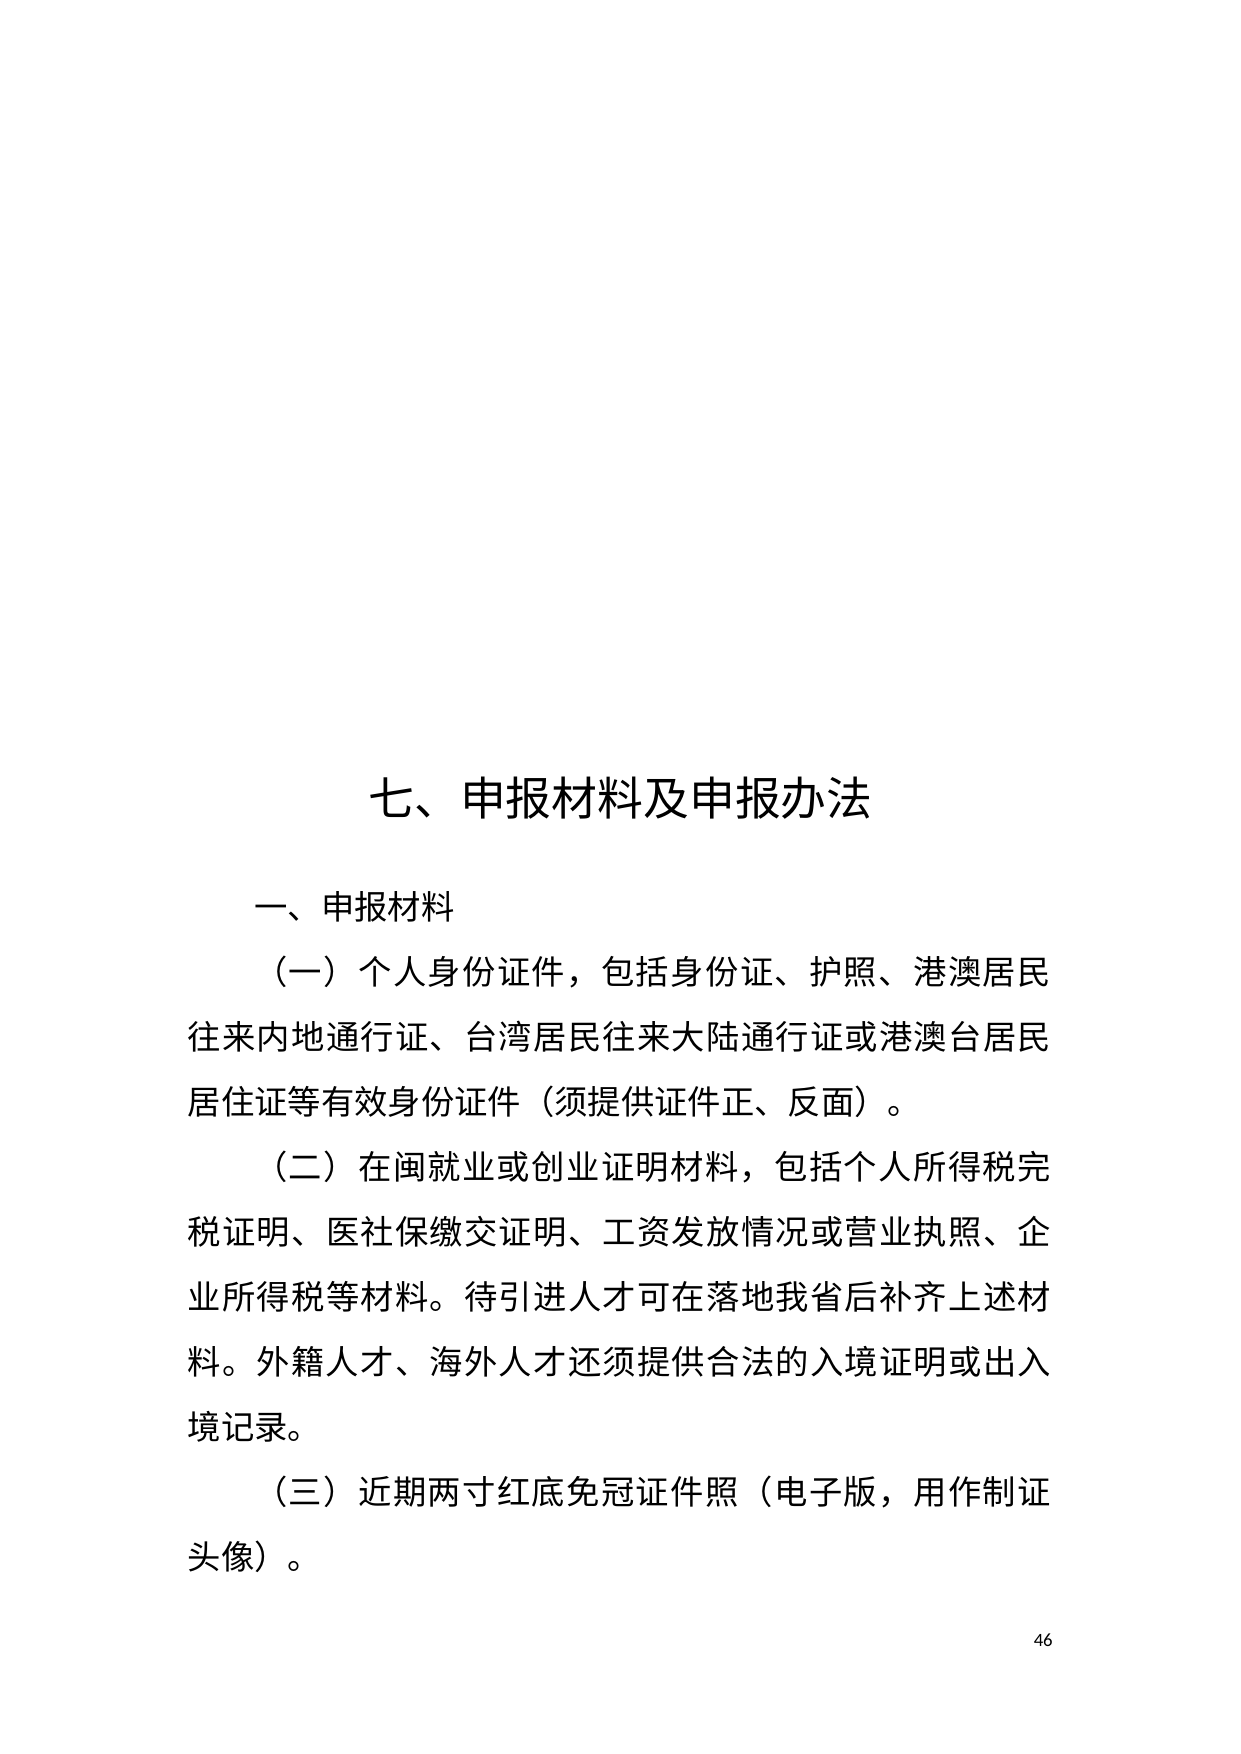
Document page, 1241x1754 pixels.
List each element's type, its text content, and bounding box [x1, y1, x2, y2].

text （三）近期两寸红底免冠证件照（电子版，用作制证头像）。 [187, 1458, 1053, 1588]
text 七、申报材料及申报办法 [187, 747, 1053, 844]
text （二）在闽就业或创业证明材料，包括个人所得税完税证明、医社保缴交证明、工资发放情况或营业执照、企业所得税等材料。待引进人才可在落地我省后补齐上述材料。外籍人才、海外人才还须提供合法的入境证明或出入境记录。 [187, 1133, 1053, 1458]
text （一）个人身份证件，包括身份证、护照、港澳居民往来内地通行证、台湾居民往来大陆通行证或港澳台居民居住证等有效身份证件（须提供证件正、反面）。 [187, 938, 1053, 1133]
text 一、申报材料 [187, 873, 1053, 938]
